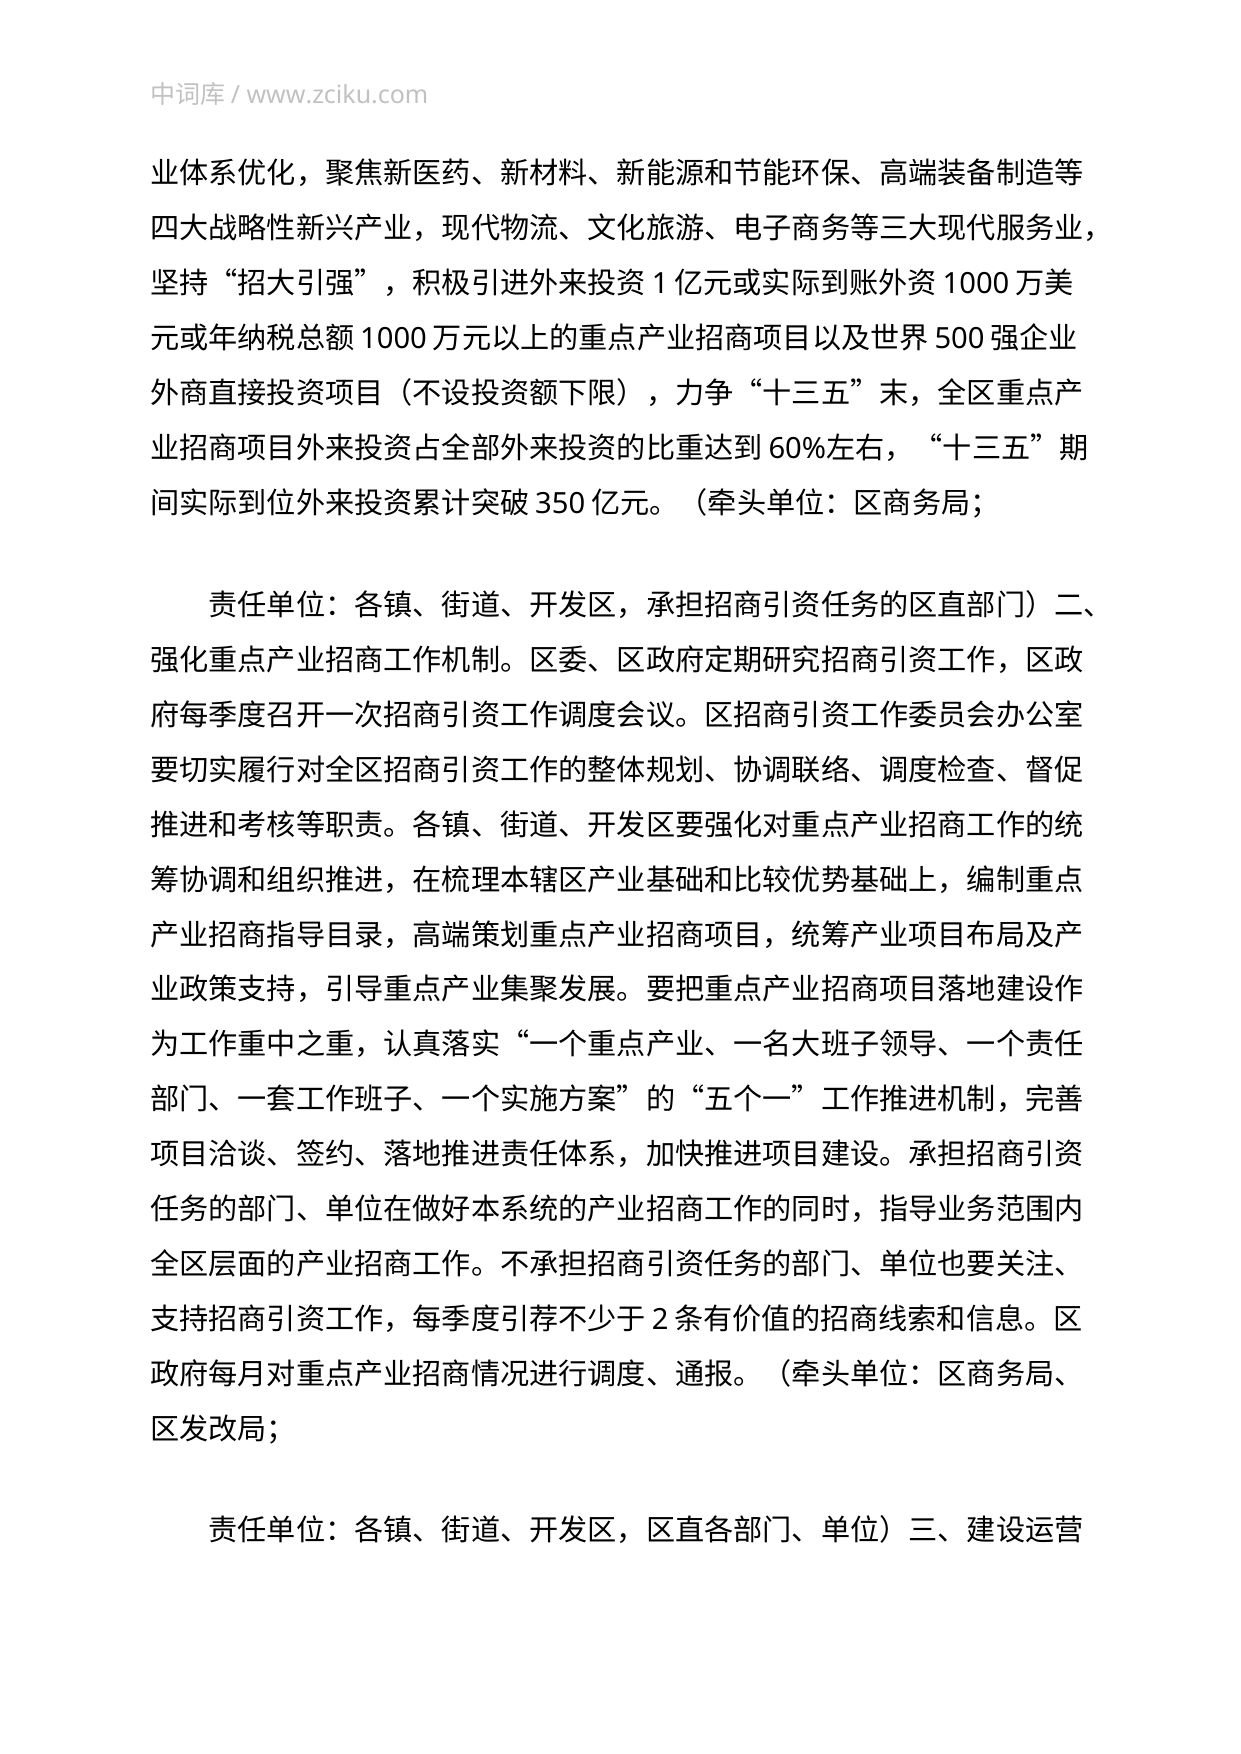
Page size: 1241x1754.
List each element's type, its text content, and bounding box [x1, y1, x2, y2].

text 责任单位：各镇、街道、开发区，承担招商引资任务的区直部门）二、强化重点产业招商工作机制。区委、区政府定期研究招商引资工作，区政府每季度召开一次招商引资工作调度会议。区招商引资工作委员会办公室要切实履行对全区招商引资工作的整体规划、协调联络、调度检查、督促推进和考核等职责。各镇、街道、开发区要强化对重点产业招商工作的统筹协调和组织推进，在梳理本辖区产业基础和比较优势基础上，编制重点产业招商指导目录，高端策划重点产业招商项目，统筹产业项目布局及产业政策支持，引导重点产业集聚发展。要把重点产业招商项目落地建设作为工作重中之重，认真落实“一个重点产业、一名大班子领导、一个责任部门、一套工作班子、一个实施方案”的“五个一”工作推进机制，完善项目洽谈、签约、落地推进责任体系，加快推进项目建设。承担招商引资任务的部门、单位在做好本系统的产业招商工作的同时，指导业务范围内全区层面的产业招商工作。不承担招商引资任务的部门、单位也要关注、支持招商引资工作，每季度引荐不少于2条有价值的招商线索和信息。区政府每月对重点产业招商情况进行调度、通报。（牵头单位：区商务局、区发改局； [150, 582, 1090, 1447]
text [150, 150, 1090, 522]
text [150, 1507, 1090, 1549]
